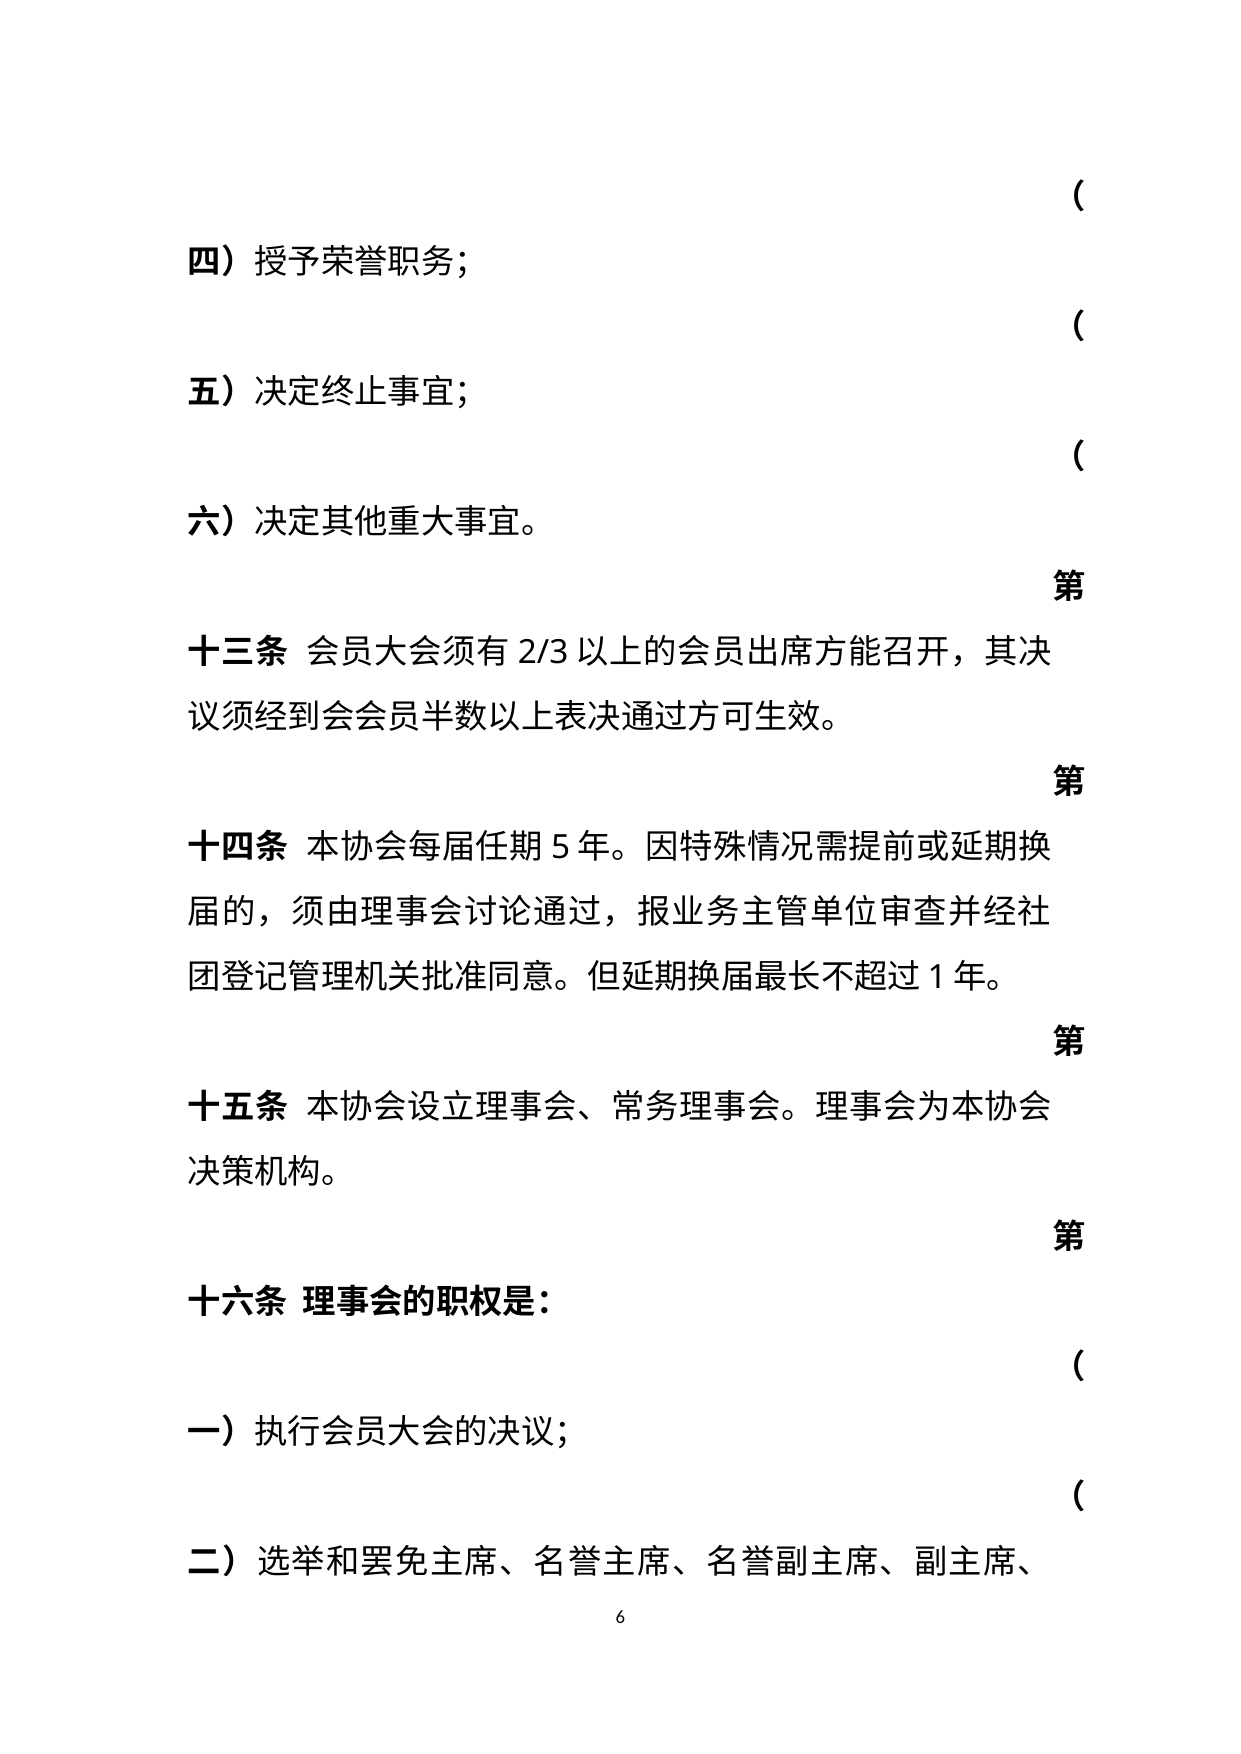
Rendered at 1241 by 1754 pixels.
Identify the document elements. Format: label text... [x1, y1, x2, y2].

text （四）授予荣誉职务； [187, 162, 1053, 292]
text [187, 1462, 1053, 1592]
text （六）决定其他重大事宜。 [187, 422, 1053, 552]
text 第十五条 本协会设立理事会、常务理事会。理事会为本协会决策机构。 [187, 1007, 1053, 1202]
text （一）执行会员大会的决议； [187, 1332, 1053, 1462]
text 第十六条 理事会的职权是： [187, 1202, 1053, 1332]
text 第十三条 会员大会须有2/3以上的会员出席方能召开，其决议须经到会会员半数以上表决通过方可生效。 [187, 552, 1053, 747]
text 第十四条 本协会每届任期5年。因特殊情况需提前或延期换届的，须由理事会讨论通过，报业务主管单位审查并经社团登记管理机关批准同意。但延期换届最长不超过1年。 [187, 747, 1053, 1007]
text （五）决定终止事宜； [187, 292, 1053, 422]
